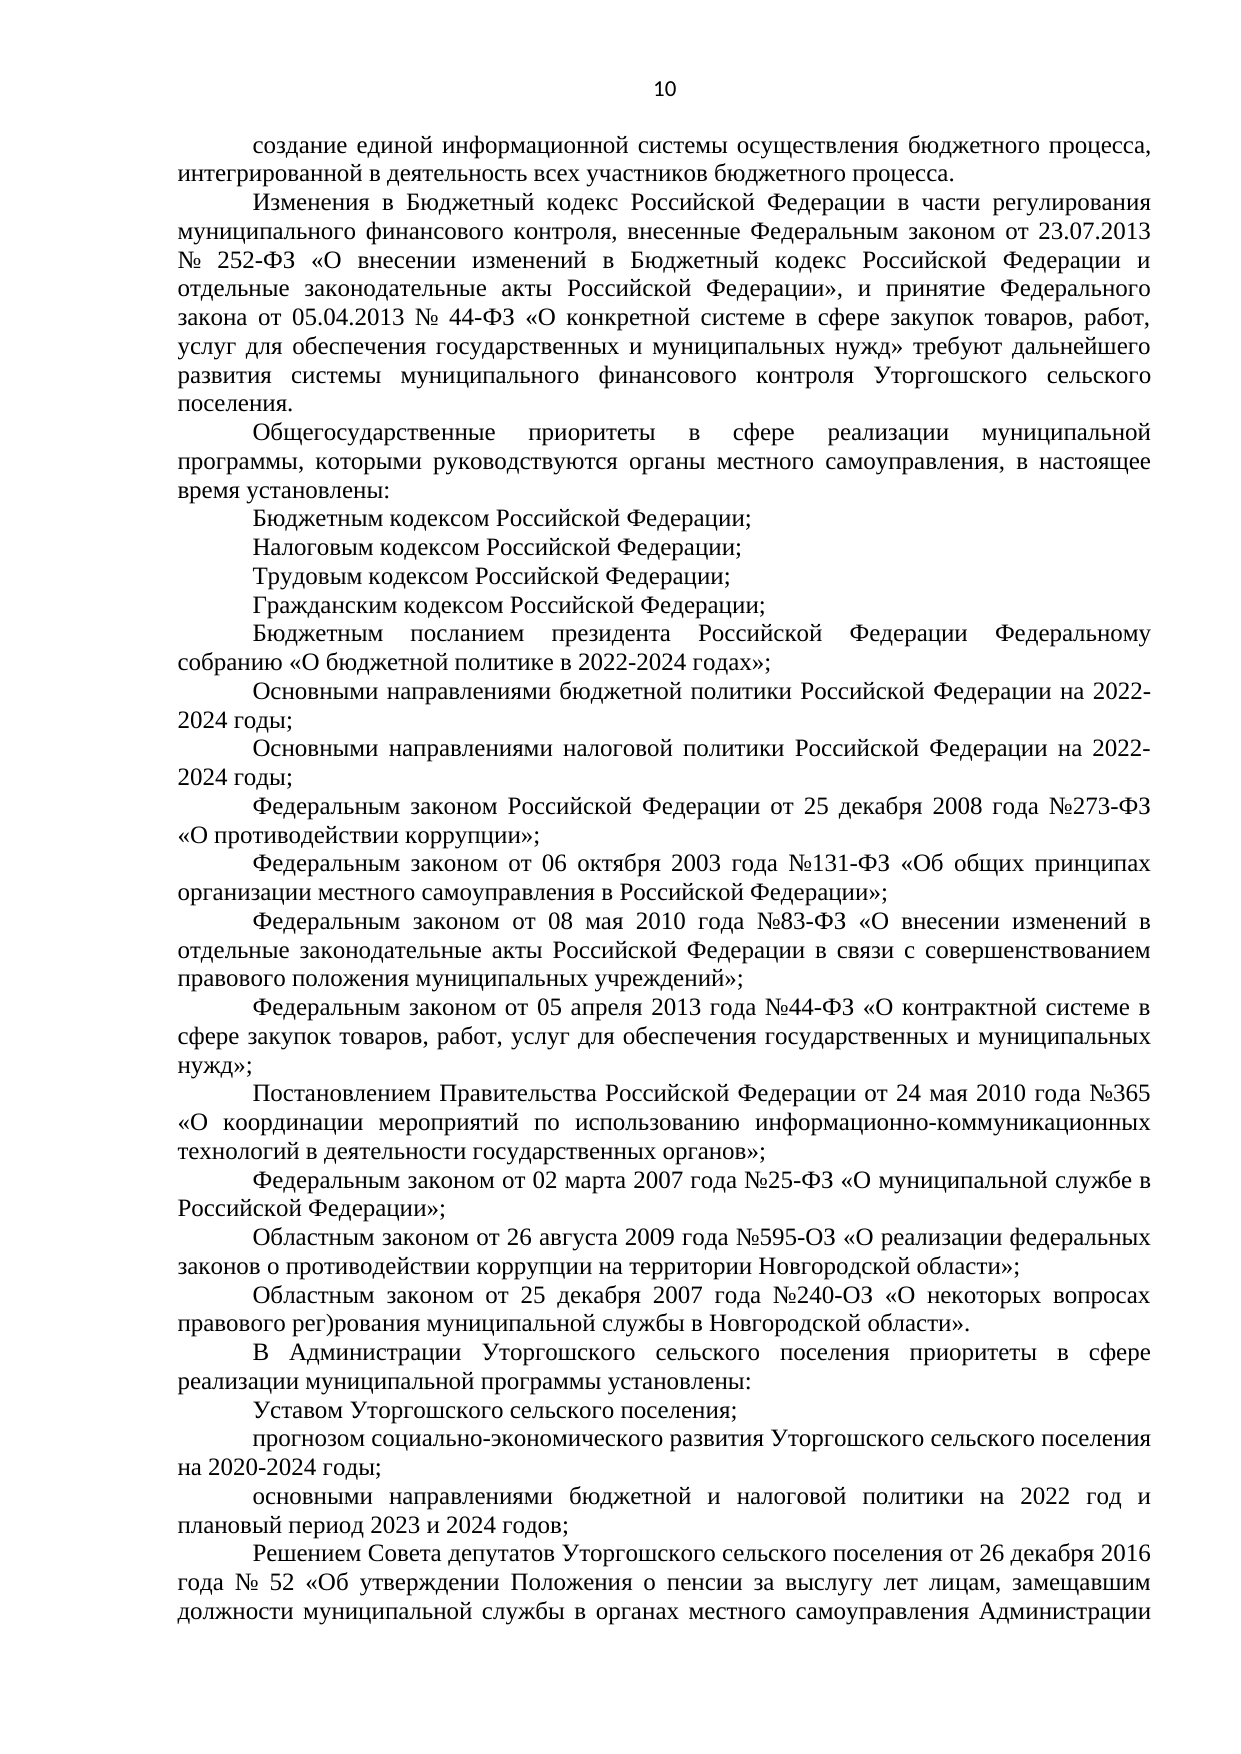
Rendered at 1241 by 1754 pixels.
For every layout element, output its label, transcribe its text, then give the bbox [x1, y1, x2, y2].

text Изменения в Бюджетный кодекс Российской Федерации в части регулирования муниципального финансового контроля, внесенные Федеральным законом от 23.07.2013 № 252-ФЗ «О внесении изменений в Бюджетный кодекс Российской Федерации и отдельные законодательные акты Российской Федерации», и принятие Федерального закона от 05.04.2013 № 44-ФЗ «О конкретной системе в сфере закупок товаров, работ, услуг для обеспечения государственных и муниципальных нужд» требуют дальнейшего развития системы муниципального финансового контроля Уторгошского сельского поселения. [177, 187, 1152, 417]
text Гражданским кодексом Российской Федерации; [177, 590, 1152, 618]
text Бюджетным кодексом Российской Федерации; [177, 503, 1152, 532]
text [177, 1538, 1152, 1625]
text Основными направлениями налоговой политики Российской Федерации на 2022-2024 годы; [177, 733, 1152, 791]
text Основными направлениями бюджетной политики Российской Федерации на 2022-2024 годы; [177, 676, 1152, 733]
text Областным законом от 26 августа 2009 года №595-ОЗ «О реализации федеральных законов о противодействии коррупции на территории Новгородской области»; [177, 1222, 1152, 1280]
text Общегосударственные приоритеты в сфере реализации муниципальной программы, которыми руководствуются органы местного самоуправления, в настоящее время установлены: [177, 417, 1152, 503]
text Федеральным законом Российской Федерации от 25 декабря 2008 года №273-ФЗ «О противодействии коррупции»; [177, 791, 1152, 848]
text Уставом Уторгошского сельского поселения; [177, 1395, 1152, 1423]
text Федеральным законом от 06 октября 2003 года №131-ФЗ «Об общих принципах организации местного самоуправления в Российской Федерации»; [177, 848, 1152, 906]
text основными направлениями бюджетной и налоговой политики на 2022 год и плановый период 2023 и 2024 годов; [177, 1481, 1152, 1538]
text Налоговым кодексом Российской Федерации; [177, 532, 1152, 561]
text Федеральным законом от 02 марта 2007 года №25-ФЗ «О муниципальной службе в Российской Федерации»; [177, 1165, 1152, 1222]
text Бюджетным посланием президента Российской Федерации Федеральному собранию «О бюджетной политике в 2022-2024 годах»; [177, 618, 1152, 676]
text Областным законом от 25 декабря 2007 года №240-ОЗ «О некоторых вопросах правового рег)рования муниципальной службы в Новгородской области». [177, 1280, 1152, 1337]
text Федеральным законом от 08 мая 2010 года №83-ФЗ «О внесении изменений в отдельные законодательные акты Российской Федерации в связи с совершенствованием правового положения муниципальных учреждений»; [177, 906, 1152, 992]
text прогнозом социально-экономического развития Уторгошского сельского поселения на 2020-2024 годы; [177, 1423, 1152, 1481]
text создание единой информационной системы осуществления бюджетного процесса, интегрированной в деятельность всех участников бюджетного процесса. [177, 130, 1152, 187]
text Постановлением Правительства Российской Федерации от 24 мая 2010 года №365 «О координации мероприятий по использованию информационно-коммуникационных технологий в деятельности государственных органов»; [177, 1078, 1152, 1165]
text Трудовым кодексом Российской Федерации; [177, 561, 1152, 590]
text В Администрации Уторгошского сельского поселения приоритеты в сфере реализации муниципальной программы установлены: [177, 1337, 1152, 1395]
text Федеральным законом от 05 апреля 2013 года №44-ФЗ «О контрактной системе в сфере закупок товаров, работ, услуг для обеспечения государственных и муниципальных нужд»; [177, 992, 1152, 1078]
